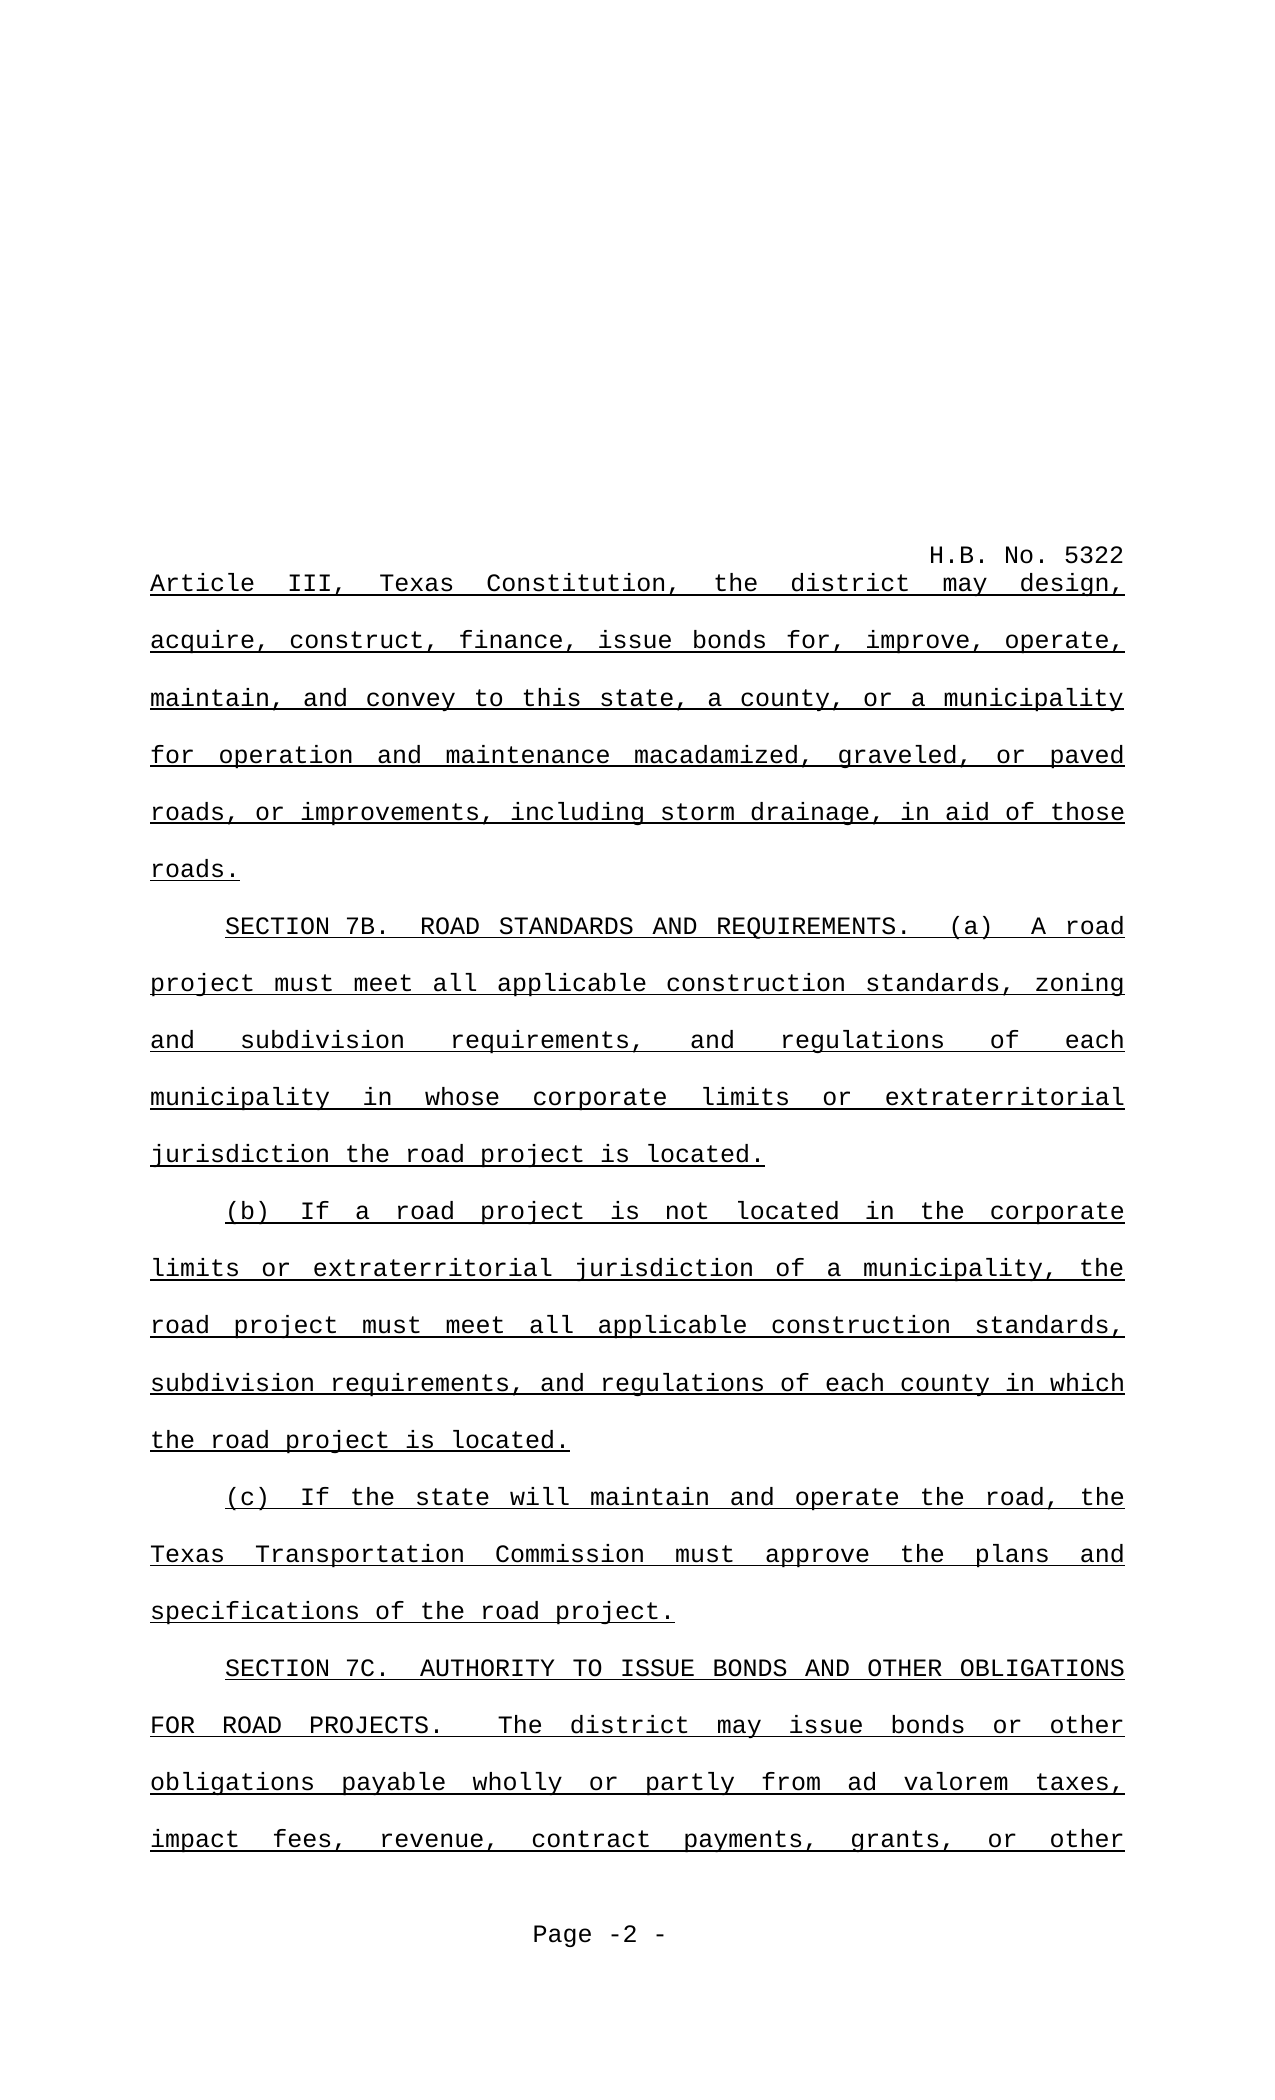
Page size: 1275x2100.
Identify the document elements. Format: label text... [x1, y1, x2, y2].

text (b) If a road project is not located in the corporate limits or extraterritorial jurisdiction of a municipality, the road project must meet all applicable construction standards, subdivision requirements, and regulations of each county in which the road project is located. [150, 1199, 1125, 1279]
text (b) If a road project is not located in the corporate limits or extraterritorial jurisdiction of a municipality, the road project must meet all applicable construction standards, subdivision requirements, and regulations of each county in which the road project is located. [150, 1338, 1125, 1393]
text SECTION 7B. ROAD STANDARDS AND REQUIREMENTS. (a) A road project must meet all applicable construction standards, zoning and subdivision requirements, and regulations of each municipality in whose corporate limits or extraterritorial jurisdiction the road project is located. [150, 995, 1125, 1051]
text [150, 571, 1125, 594]
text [150, 1795, 1125, 1850]
text SECTION 7B. ROAD STANDARDS AND REQUIREMENTS. (a) A road project must meet all applicable construction standards, zoning and subdivision requirements, and regulations of each municipality in whose corporate limits or extraterritorial jurisdiction the road project is located. [150, 1052, 1125, 1108]
text SECTION 7B. ROAD STANDARDS AND REQUIREMENTS. (a) A road project must meet all applicable construction standards, zoning and subdivision requirements, and regulations of each municipality in whose corporate limits or extraterritorial jurisdiction the road project is located. [150, 913, 1125, 994]
text (c) If the state will maintain and operate the road, the Texas Transportation Commission must approve the plans and specifications of the road project. [150, 1566, 1125, 1627]
text (b) If a road project is not located in the corporate limits or extraterritorial jurisdiction of a municipality, the road project must meet all applicable construction standards, subdivision requirements, and regulations of each county in which the road project is located. [150, 1281, 1125, 1336]
text (b) If a road project is not located in the corporate limits or extraterritorial jurisdiction of a municipality, the road project must meet all applicable construction standards, subdivision requirements, and regulations of each county in which the road project is located. [150, 1395, 1125, 1456]
text SECTION 7B. ROAD STANDARDS AND REQUIREMENTS. (a) A road project must meet all applicable construction standards, zoning and subdivision requirements, and regulations of each municipality in whose corporate limits or extraterritorial jurisdiction the road project is located. [150, 1110, 1125, 1170]
text (c) If the state will maintain and operate the road, the Texas Transportation Commission must approve the plans and specifications of the road project. [150, 1484, 1125, 1565]
